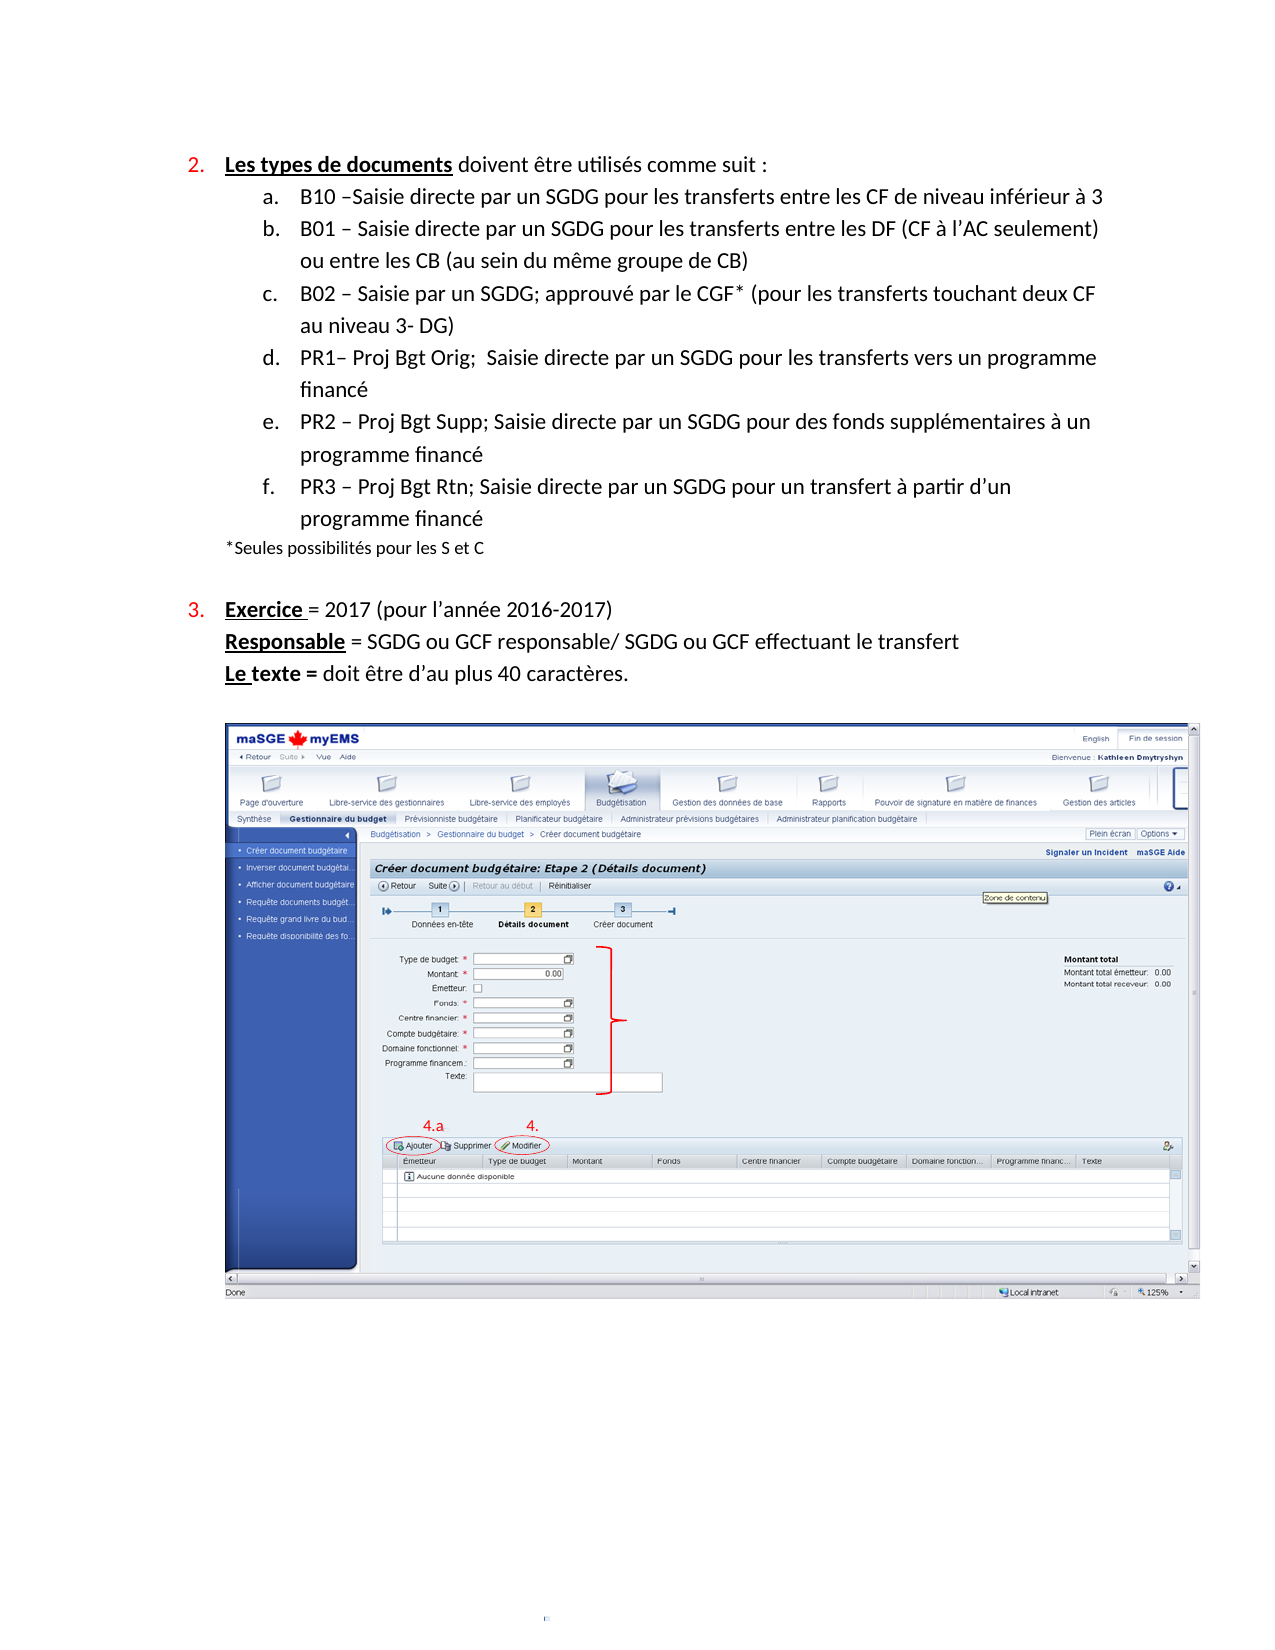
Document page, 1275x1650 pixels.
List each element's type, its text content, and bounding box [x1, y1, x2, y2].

list PR3 – Proj Bgt Rtn; Saisie directe par un SGDG pour un transfert à partir d’un programme financé [262, 472, 1125, 532]
list PR2 – Proj Bgt Supp; Saisie directe par un SGDG pour des fonds supplémentaires à un programme financé [262, 407, 1125, 468]
list B10 –Saisie directe par un SGDG pour les transferts entre les CF de niveau inférieur à 3 [262, 182, 1125, 210]
list Exercice = 2017 (pour l’année 2016-2017) [187, 595, 1125, 623]
list *Seules possibilités pour les S et C [225, 536, 1125, 559]
list PR1– Proj Bgt Orig; Saisie directe par un SGDG pour les transferts vers un programme financé [262, 343, 1125, 403]
list Le texte = doit être d’au plus 40 caractères. [225, 659, 1125, 687]
list B01 – Saisie directe par un SGDG pour les transferts entre les DF (CF à l’AC seulement) ou entre les CB (au sein du même groupe de CB) [262, 214, 1125, 274]
picture [225, 723, 1201, 1299]
list B02 – Saisie par un SGDG; approuvé par le CGF* (pour les transferts touchant deux CF au niveau 3- DG) [262, 279, 1125, 339]
list Les types de documents doivent être utilisés comme suit : [187, 150, 1125, 178]
list Responsable = SGDG ou GCF responsable/ SGDG ou GCF effectuant le transfert [225, 627, 1125, 655]
